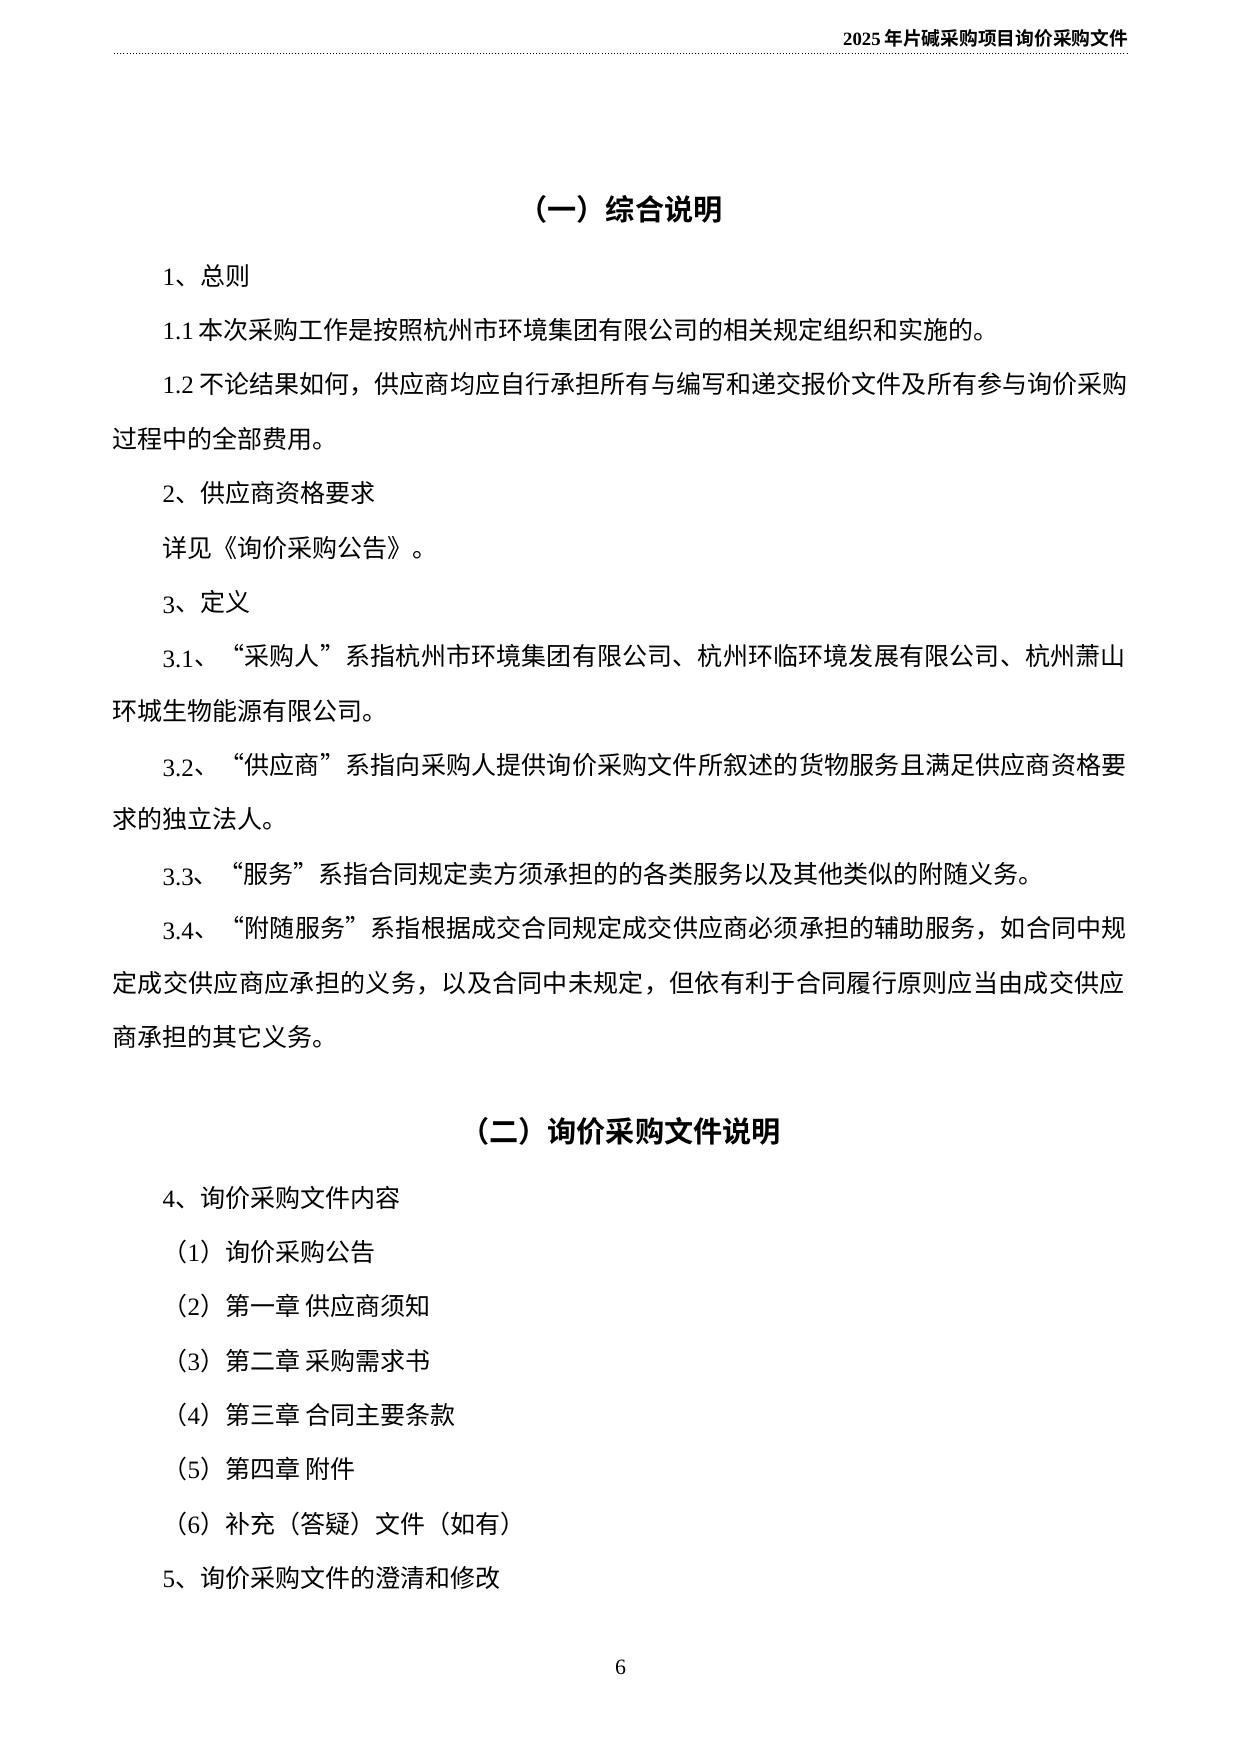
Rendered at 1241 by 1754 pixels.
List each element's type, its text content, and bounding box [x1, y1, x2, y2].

text 详见《询价采购公告》。 [112, 528, 1128, 564]
text 2、供应商资格要求 [112, 474, 1128, 510]
text （2）第一章 供应商须知 [112, 1287, 1128, 1323]
text 1.1本次采购工作是按照杭州市环境集团有限公司的相关规定组织和实施的。 [112, 311, 1128, 347]
text 5、询价采购文件的澄清和修改 [112, 1559, 1128, 1595]
text 1、总则 [162, 256, 1128, 292]
text （3）第二章 采购需求书 [112, 1341, 1128, 1377]
text 3、定义 [112, 582, 1128, 619]
text （4）第三章 合同主要条款 [112, 1396, 1128, 1432]
text （5）第四章 附件 [112, 1450, 1128, 1486]
text 3.2、“供应商”系指向采购人提供询价采购文件所叙述的货物服务且满足供应商资格要求的独立法人。 [112, 746, 1128, 836]
text （1）询价采购公告 [112, 1232, 1128, 1269]
subtitle （一）综合说明 [112, 177, 1128, 229]
text （6）补充（答疑）文件（如有） [112, 1504, 1128, 1541]
subtitle （二）询价采购文件说明 [112, 1099, 1128, 1151]
text 1.2不论结果如何，供应商均应自行承担所有与编写和递交报价文件及所有参与询价采购过程中的全部费用。 [112, 365, 1128, 456]
text 3.3、“服务”系指合同规定卖方须承担的的各类服务以及其他类似的附随义务。 [112, 854, 1128, 891]
text 4、询价采购文件内容 [112, 1178, 1128, 1214]
text 3.4、“附随服务”系指根据成交合同规定成交供应商必须承担的辅助服务，如合同中规定成交供应商应承担的义务，以及合同中未规定，但依有利于合同履行原则应当由成交供应商承担的其它义务。 [112, 909, 1128, 1054]
text 3.1、“采购人”系指杭州市环境集团有限公司、杭州环临环境发展有限公司、杭州萧山环城生物能源有限公司。 [112, 637, 1128, 727]
